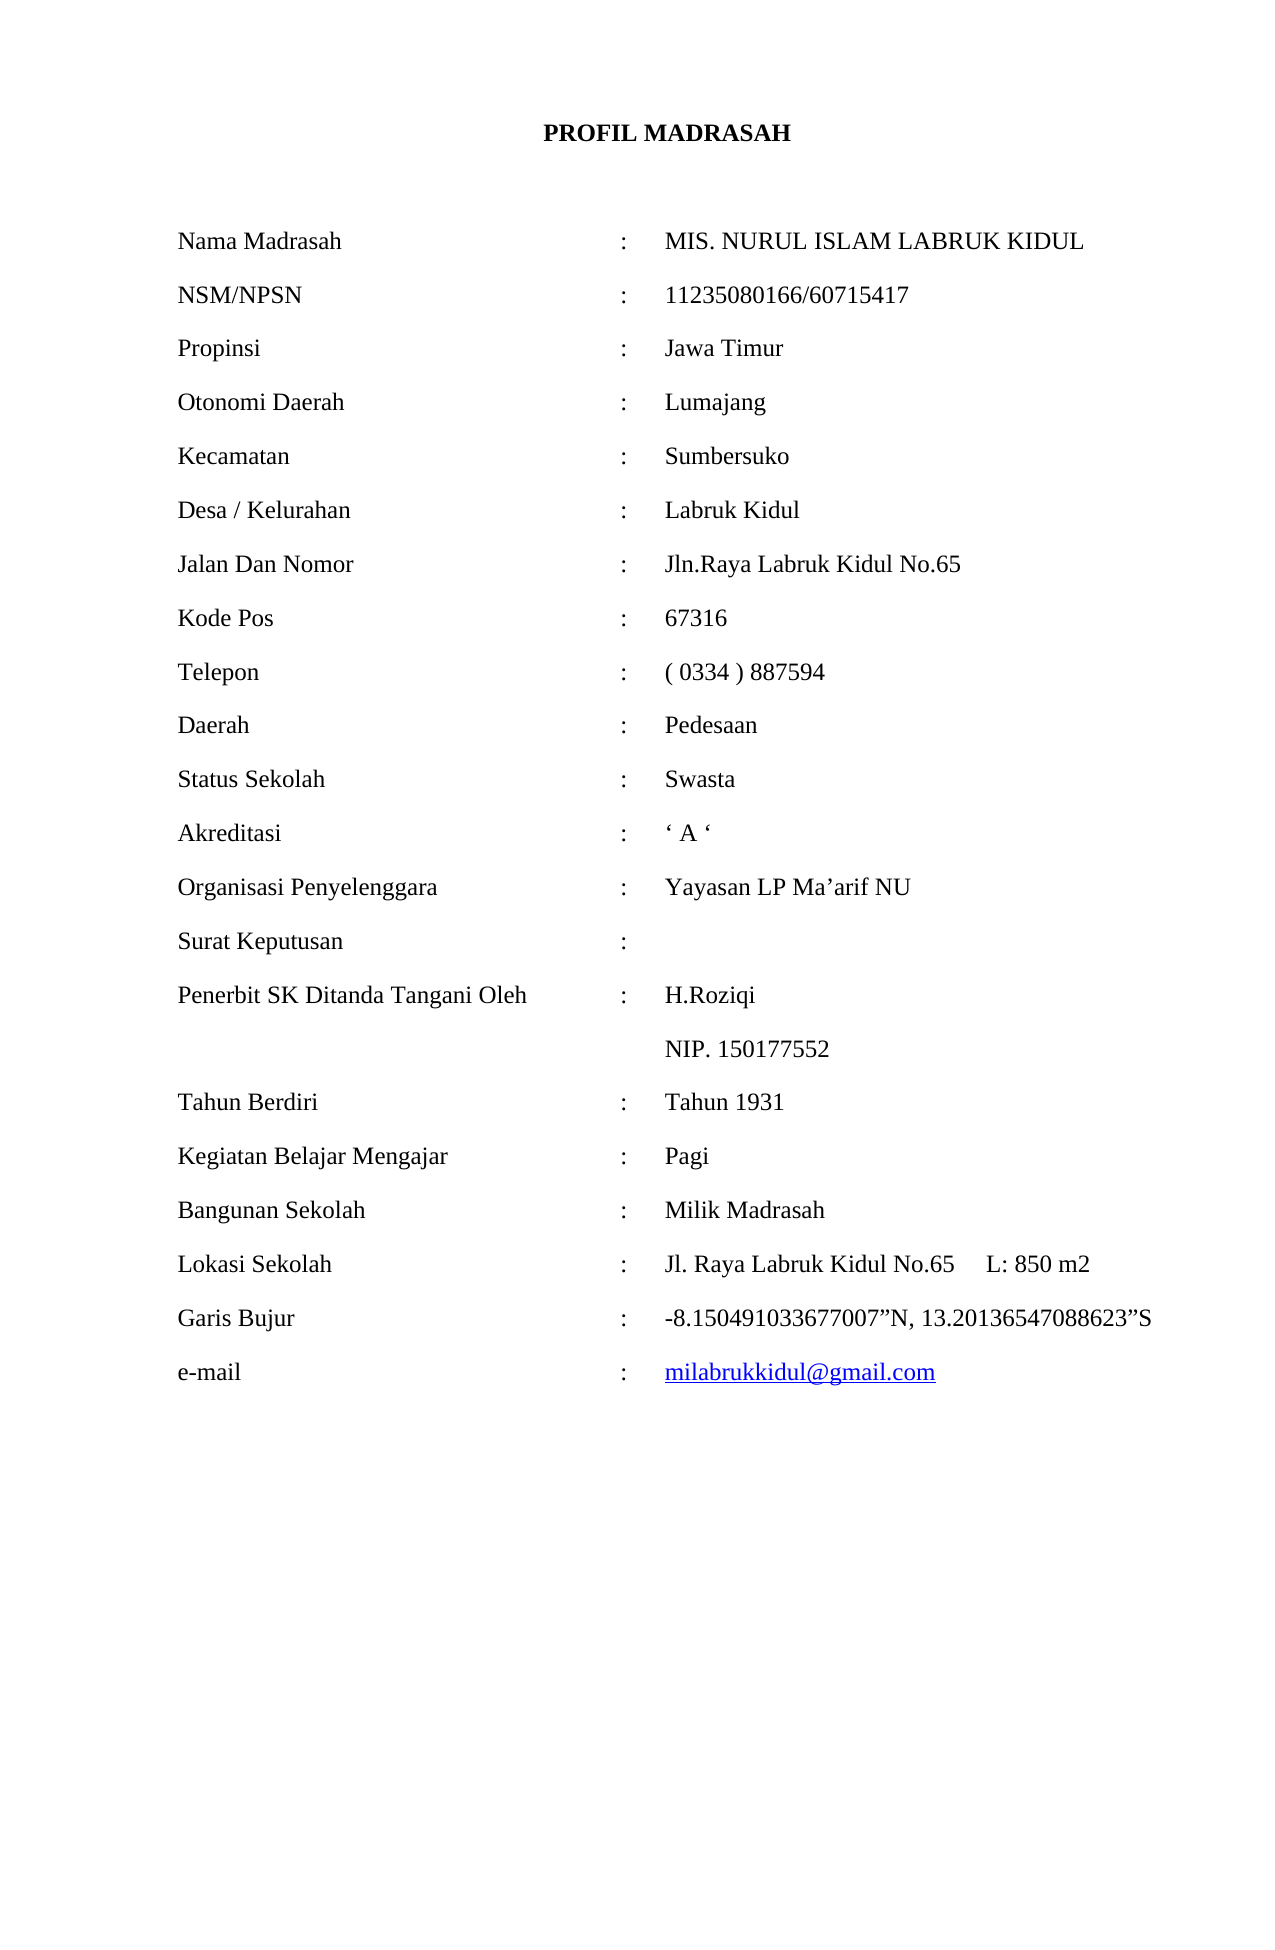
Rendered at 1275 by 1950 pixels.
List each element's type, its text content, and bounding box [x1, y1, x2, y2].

text Otonomi Daerah : Lumajang [177, 387, 1157, 416]
text e-mail : milabrukkidul@gmail.com [177, 1357, 1157, 1386]
text Penerbit SK Ditanda Tangani Oleh : H.Roziqi [177, 980, 1157, 1008]
text PROFIL MADRASAH [177, 118, 1157, 147]
text Bangunan Sekolah : Milik Madrasah [177, 1195, 1157, 1224]
text Surat Keputusan : [177, 926, 1157, 955]
text Tahun Berdiri : Tahun 1931 [177, 1087, 1157, 1116]
text Kegiatan Belajar Mengajar : Pagi [177, 1141, 1157, 1170]
text Jalan Dan Nomor : Jln.Raya Labruk Kidul No.65 [177, 549, 1157, 578]
text Nama Madrasah : MIS. NURUL ISLAM LABRUK KIDUL [177, 226, 1157, 254]
text Status Sekolah : Swasta [177, 764, 1157, 793]
text Telepon : ( 0334 ) 887594 [177, 657, 1157, 685]
text Kode Pos : 67316 [177, 603, 1157, 632]
text Akreditasi : ‘ A ‘ [177, 818, 1157, 847]
text Organisasi Penyelenggara : Yayasan LP Ma’arif NU [177, 872, 1157, 901]
text Propinsi : Jawa Timur [177, 333, 1157, 362]
text NSM/NPSN : 11235080166/60715417 [177, 280, 1157, 308]
text Garis Bujur : -8.150491033677007”N, 13.20136547088623”S [177, 1303, 1157, 1332]
text Daerah : Pedesaan [177, 711, 1157, 739]
text Kecamatan : Sumbersuko [177, 441, 1157, 470]
text Desa / Kelurahan : Labruk Kidul [177, 495, 1157, 524]
text Lokasi Sekolah : Jl. Raya Labruk Kidul No.65 L: 850 m2 [177, 1249, 1157, 1278]
text NIP. 150177552 [177, 1034, 1157, 1062]
